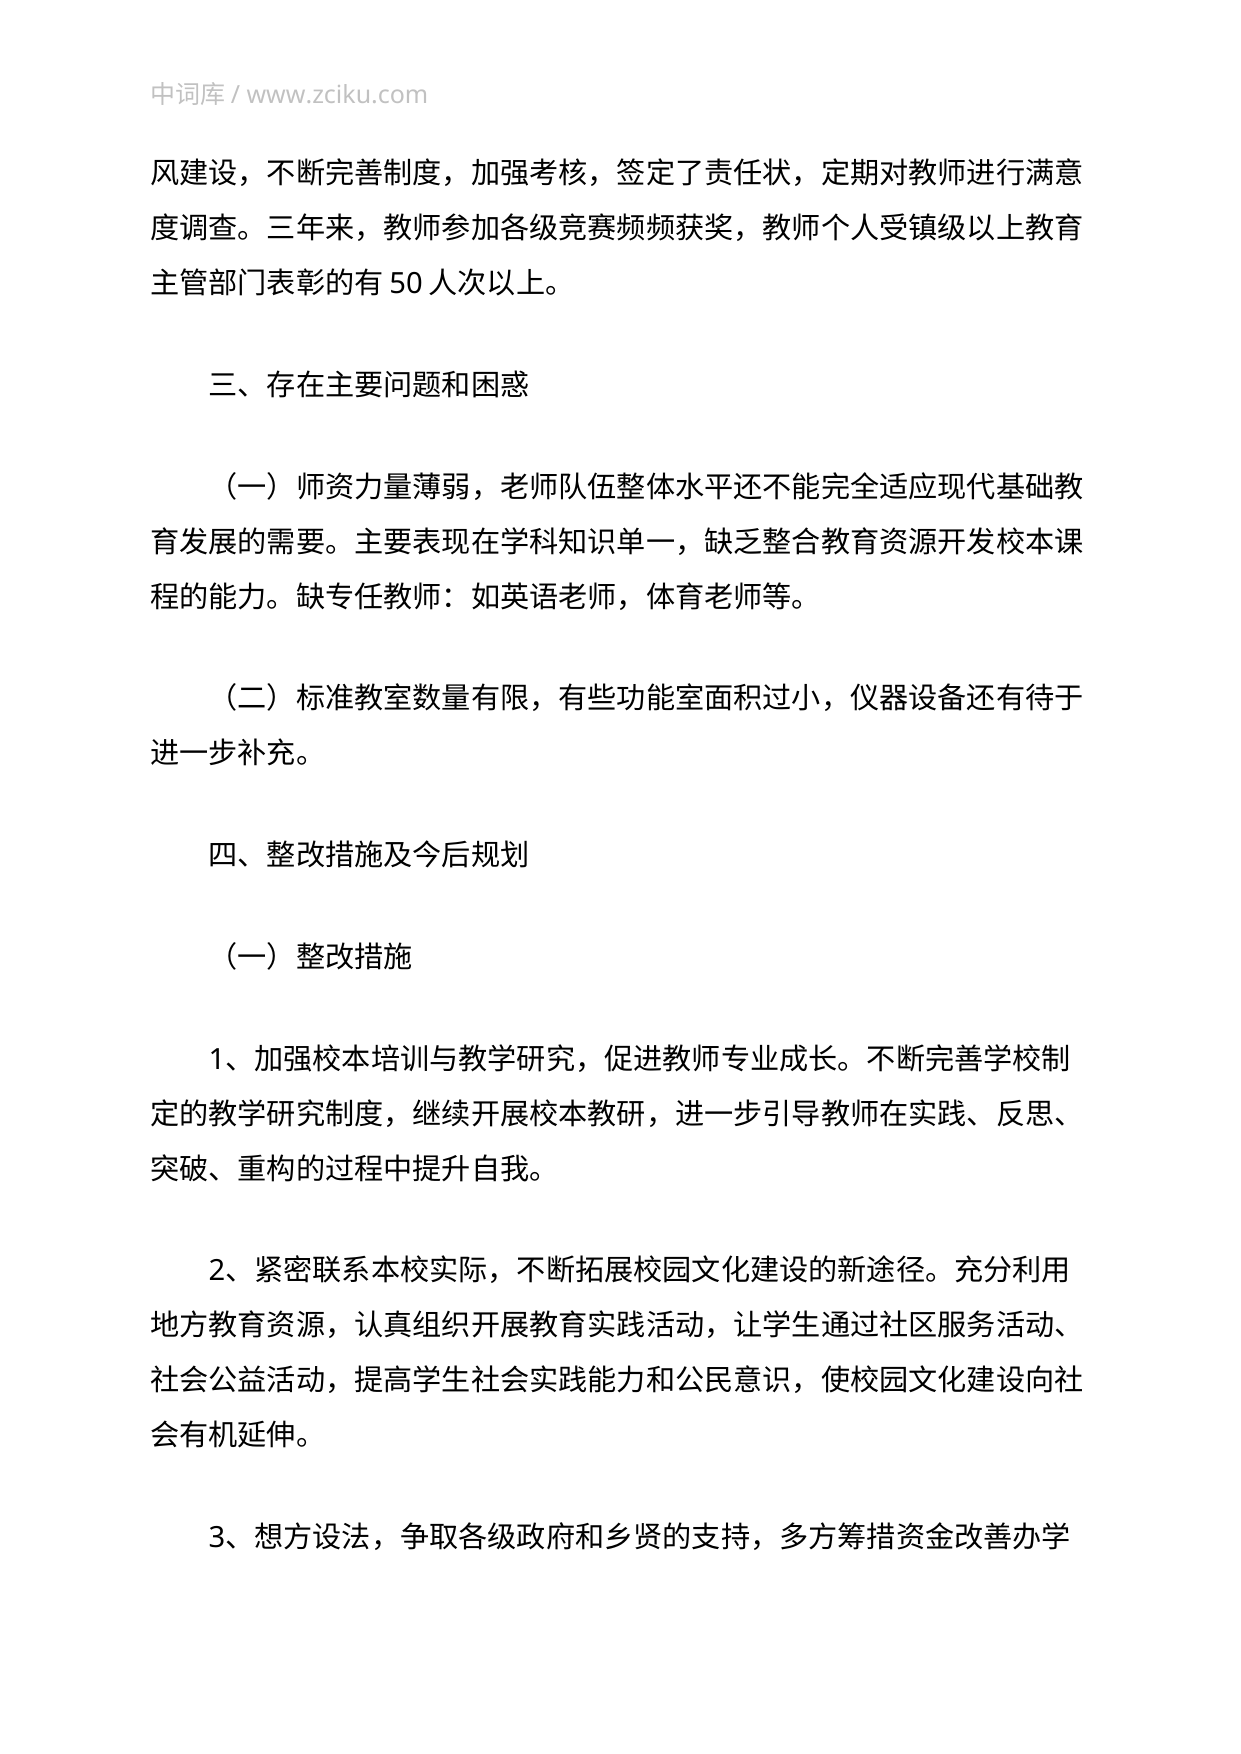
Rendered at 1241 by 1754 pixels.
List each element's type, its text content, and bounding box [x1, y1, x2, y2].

text 三、存在主要问题和困惑 [150, 362, 1090, 404]
text 2、紧密联系本校实际，不断拓展校园文化建设的新途径。充分利用地方教育资源，认真组织开展教育实践活动，让学生通过社区服务活动、社会公益活动，提高学生社会实践能力和公民意识，使校园文化建设向社会有机延伸。 [150, 1247, 1090, 1454]
text （一）整改措施 [150, 933, 1090, 976]
text （一）师资力量薄弱，老师队伍整体水平还不能完全适应现代基础教育发展的需要。主要表现在学科知识单一，缺乏整合教育资源开发校本课程的能力。缺专任教师：如英语老师，体育老师等。 [150, 463, 1090, 616]
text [150, 150, 1090, 302]
text 1、加强校本培训与教学研究，促进教师专业成长。不断完善学校制定的教学研究制度，继续开展校本教研，进一步引导教师在实践、反思、突破、重构的过程中提升自我。 [150, 1035, 1090, 1187]
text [150, 1513, 1090, 1556]
text 四、整改措施及今后规划 [150, 832, 1090, 874]
text （二）标准教室数量有限，有些功能室面积过小，仪器设备还有待于进一步补充。 [150, 675, 1090, 772]
